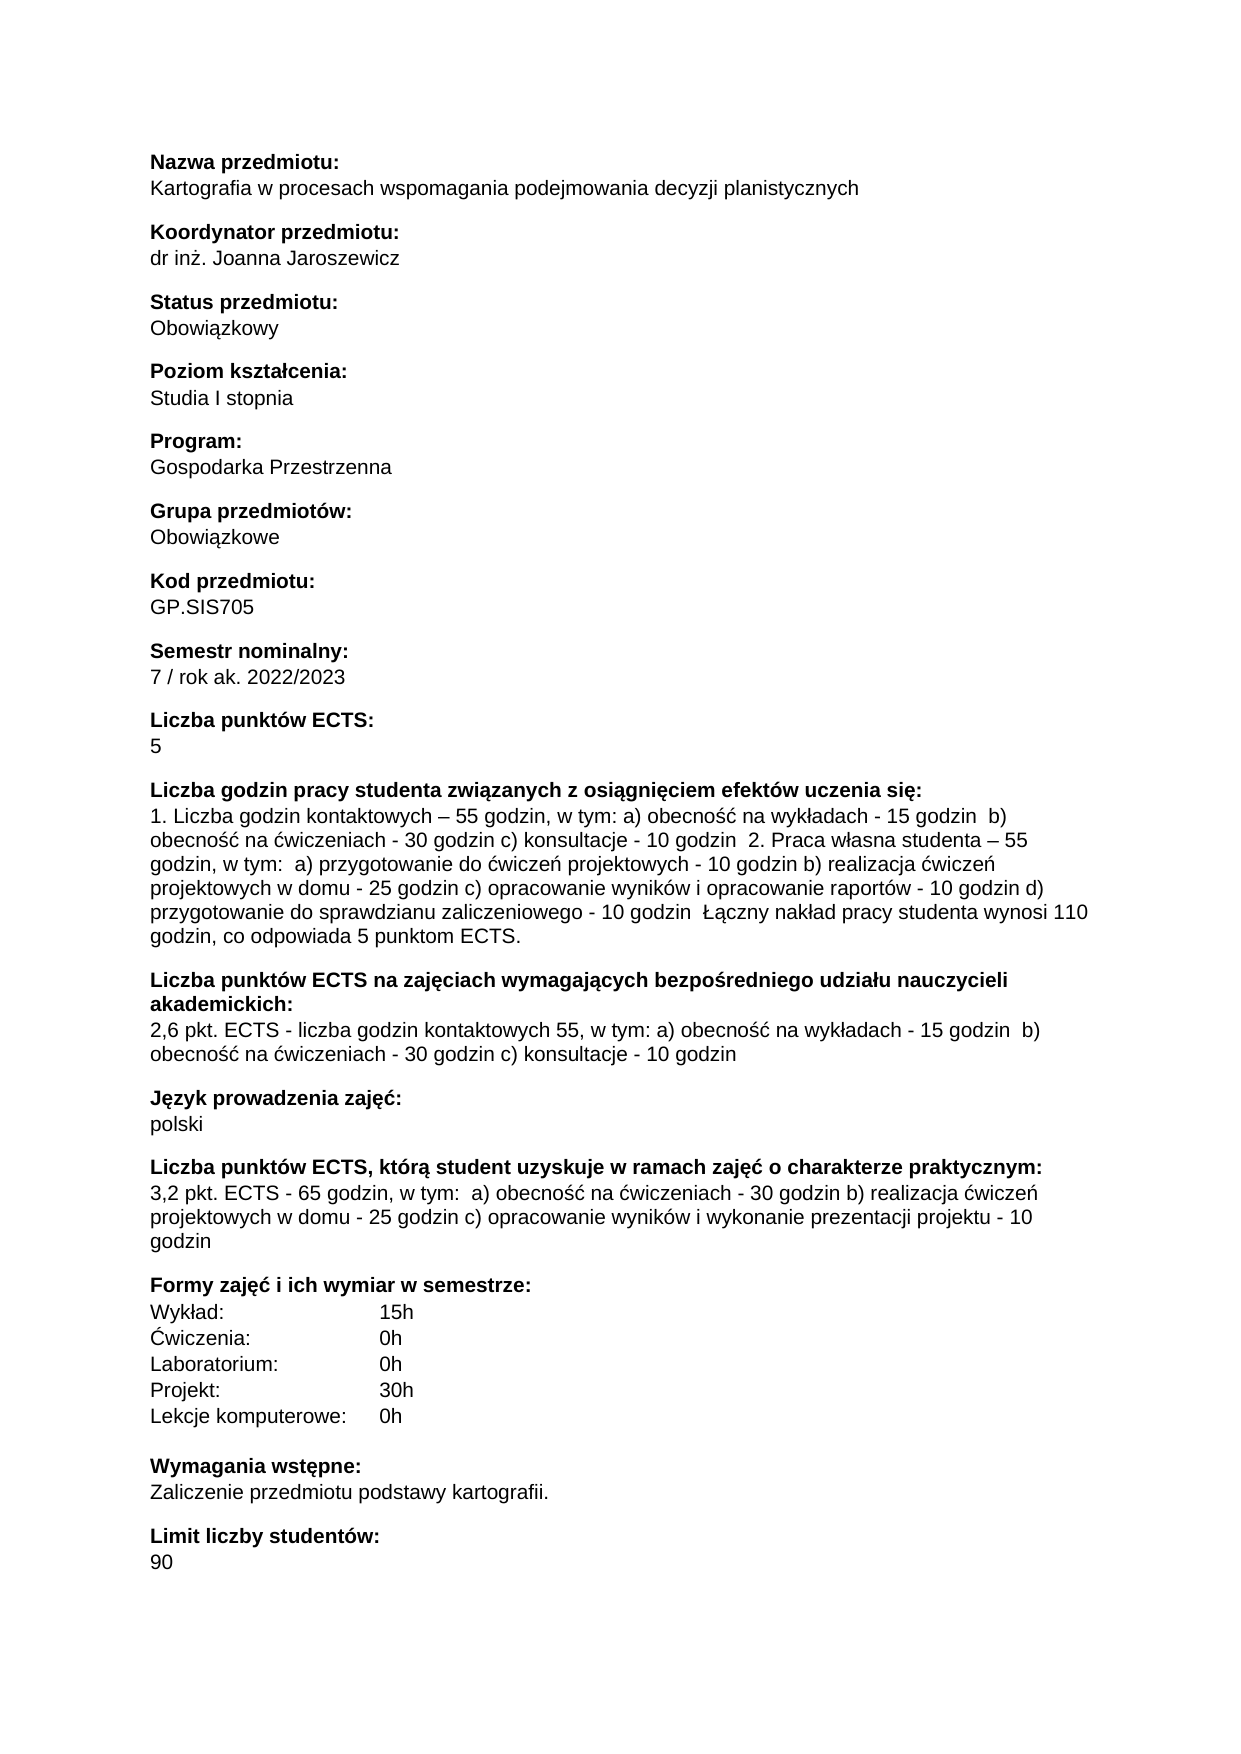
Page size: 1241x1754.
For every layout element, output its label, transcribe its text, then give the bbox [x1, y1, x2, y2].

text Zaliczenie przedmiotu podstawy kartografii. [150, 1480, 1090, 1504]
table_header Wykład: [140, 1300, 367, 1324]
text Liczba punktów ECTS: [150, 708, 1090, 732]
text Obowiązkowe [150, 525, 1090, 549]
text Liczba punktów ECTS na zajęciach wymagających bezpośredniego udziału nauczycieli akademickich: [150, 968, 1090, 1016]
text Kod przedmiotu: [150, 569, 1090, 593]
text Status przedmiotu: [150, 289, 1090, 313]
text GP.SIS705 [150, 595, 1090, 619]
table_cell Laboratorium: [140, 1352, 367, 1376]
text Semestr nominalny: [150, 638, 1090, 662]
text Limit liczby studentów: [150, 1523, 1090, 1547]
text Obowiązkowy [150, 316, 1090, 339]
text 1. Liczba godzin kontaktowych – 55 godzin, w tym: a) obecność na wykładach - 15 godzin b) obecność na ćwiczeniach - 30 godzin c) konsultacje - 10 godzin 2. Praca własna studenta – 55 godzin, w tym: a) przygotowanie do ćwiczeń projektowych - 10 godzin b) realizacja ćwiczeń projektowych w domu - 25 godzin c) opracowanie wyników i opracowanie raportów - 10 godzin d) przygotowanie do sprawdzianu zaliczeniowego - 10 godzin Łączny nakład pracy studenta wynosi 110 godzin, co odpowiada 5 punktom ECTS. [150, 804, 1090, 948]
text Nazwa przedmiotu: [150, 150, 1090, 174]
text 2,6 pkt. ECTS - liczba godzin kontaktowych 55, w tym: a) obecność na wykładach - 15 godzin b) obecność na ćwiczeniach - 30 godzin c) konsultacje - 10 godzin [150, 1018, 1090, 1066]
text Wymagania wstępne: [150, 1454, 1090, 1478]
text Liczba punktów ECTS, którą student uzyskuje w ramach zajęć o charakterze praktycznym: [150, 1155, 1090, 1179]
table_cell 0h [369, 1324, 597, 1350]
text 90 [150, 1549, 1090, 1573]
table_cell 0h [369, 1350, 597, 1376]
text Studia I stopnia [150, 385, 1090, 409]
text Język prowadzenia zajęć: [150, 1085, 1090, 1109]
text Koordynator przedmiotu: [150, 220, 1090, 244]
table_cell 30h [369, 1376, 597, 1402]
text Program: [150, 429, 1090, 453]
text dr inż. Joanna Jaroszewicz [150, 246, 1090, 270]
text Poziom kształcenia: [150, 359, 1090, 383]
text polski [150, 1111, 1090, 1135]
text 7 / rok ak. 2022/2023 [150, 664, 1090, 688]
table_cell Projekt: [140, 1378, 367, 1402]
table_cell Ćwiczenia: [140, 1326, 367, 1350]
table_cell 0h [369, 1402, 597, 1428]
text Formy zajęć i ich wymiar w semestrze: [150, 1273, 1090, 1297]
table_cell Lekcje komputerowe: [140, 1404, 367, 1428]
text Gospodarka Przestrzenna [150, 455, 1090, 479]
table_header 15h [369, 1300, 597, 1324]
text 3,2 pkt. ECTS - 65 godzin, w tym: a) obecność na ćwiczeniach - 30 godzin b) realizacja ćwiczeń projektowych w domu - 25 godzin c) opracowanie wyników i wykonanie prezentacji projektu - 10 godzin [150, 1181, 1090, 1253]
text Kartografia w procesach wspomagania podejmowania decyzji planistycznych [150, 176, 1090, 200]
text Grupa przedmiotów: [150, 499, 1090, 523]
text 5 [150, 734, 1090, 758]
text Liczba godzin pracy studenta związanych z osiągnięciem efektów uczenia się: [150, 778, 1090, 802]
